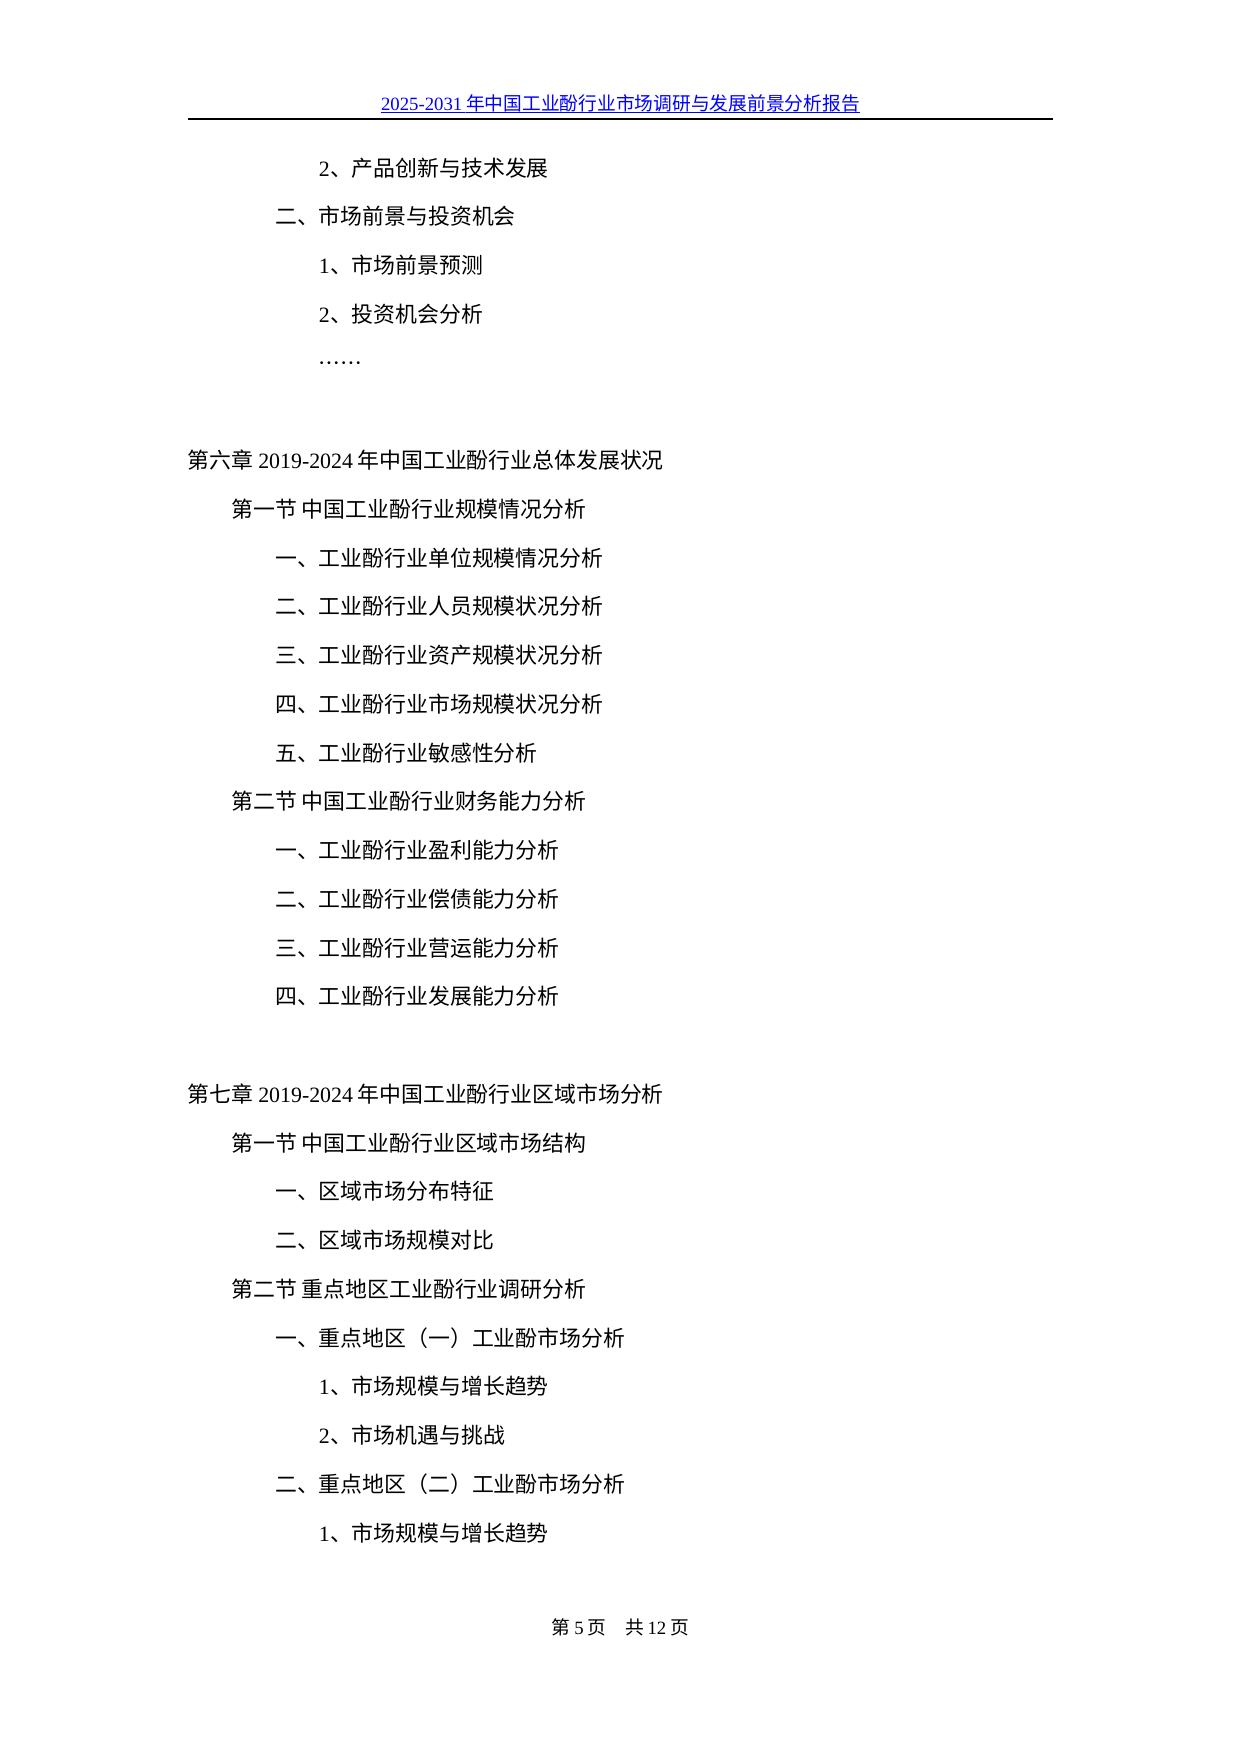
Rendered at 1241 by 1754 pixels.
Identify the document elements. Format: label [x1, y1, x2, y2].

text [187, 150, 1053, 1548]
